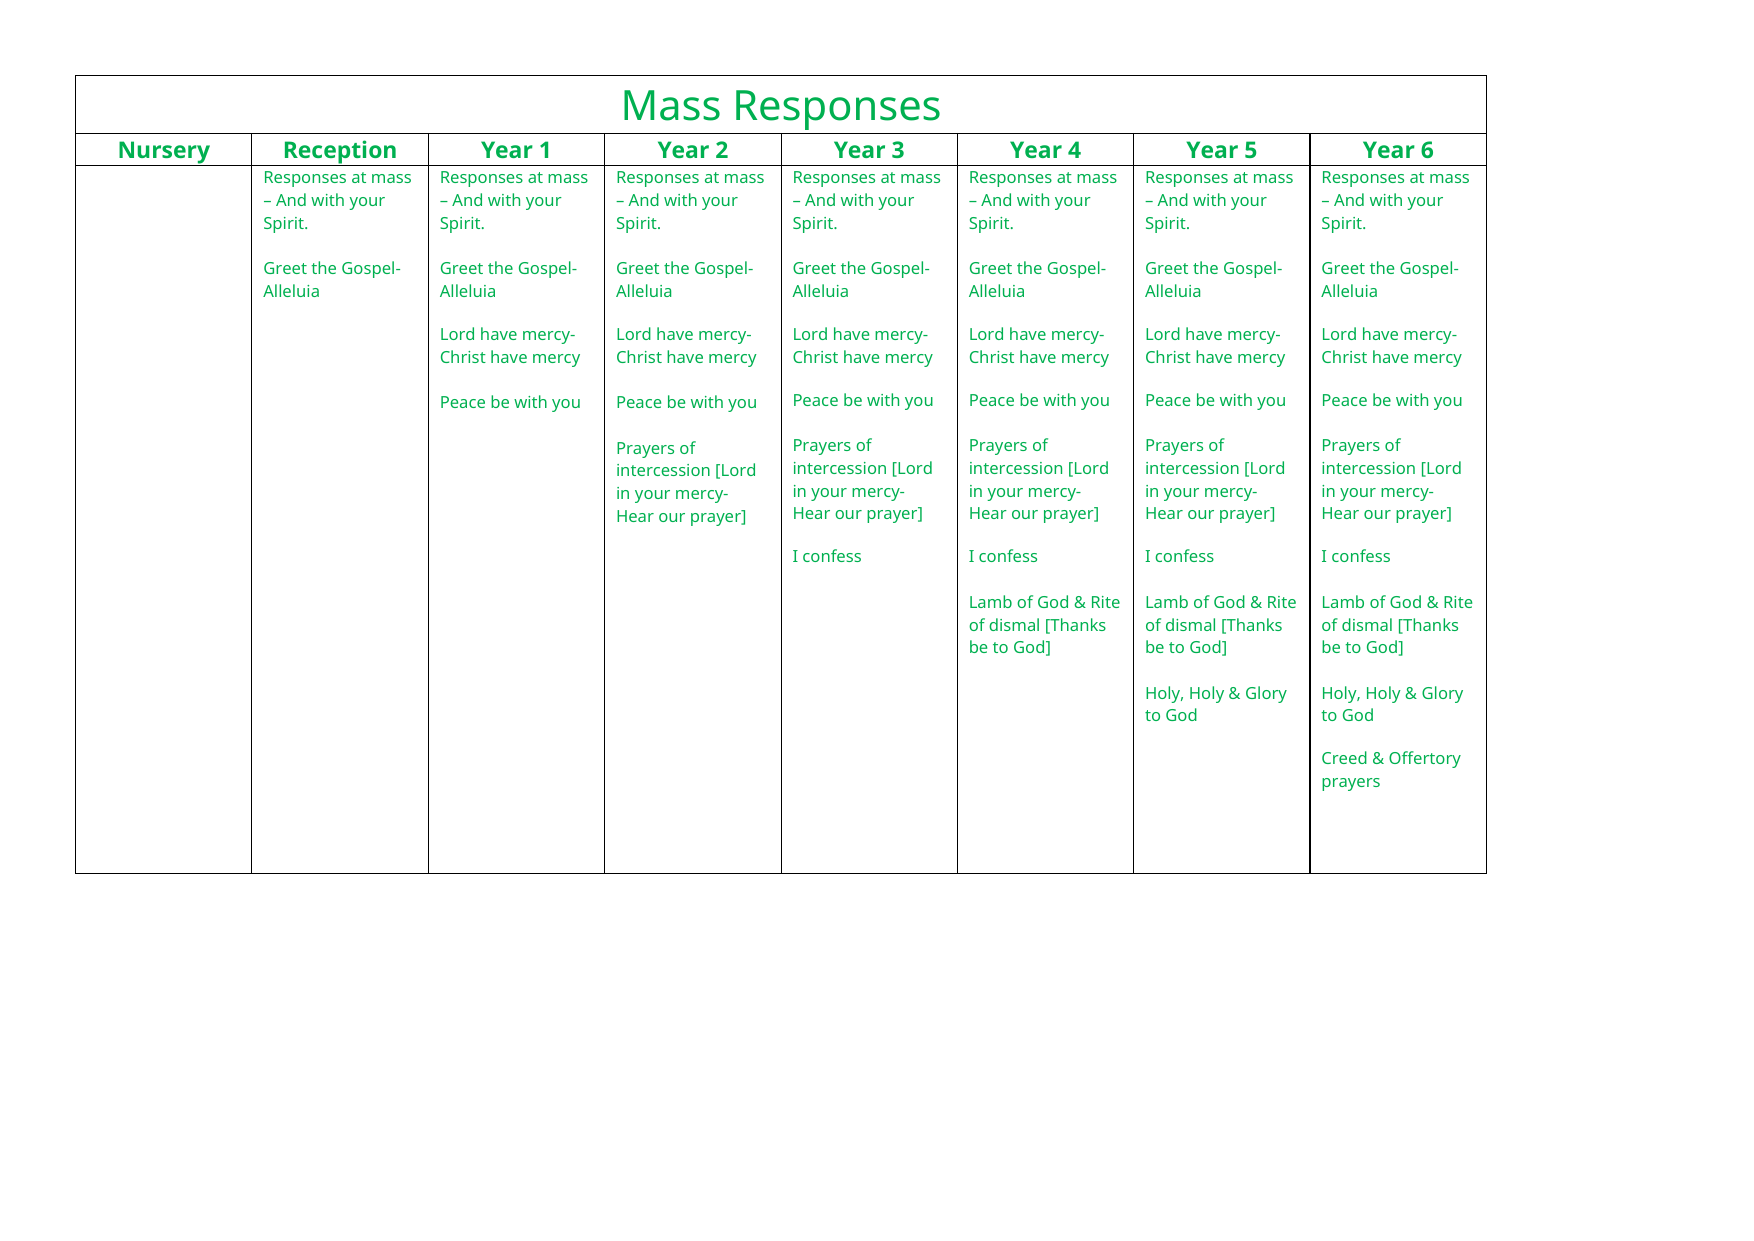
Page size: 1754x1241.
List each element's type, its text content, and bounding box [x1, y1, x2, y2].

table_cell Responses at mass – And with your Spirit. Greet the Gospel- Alleluia Lord have mercy- Christ have mercy Peace be with you Prayers of intercession [Lord in your mercy- Hear our prayer] I confess Lamb of God & Rite of dismal [Thanks be to God] Holy, Holy & Glory to God [1134, 166, 1309, 872]
table_cell Year 5 [1134, 134, 1309, 165]
table_cell Year 4 [958, 134, 1133, 165]
table_cell Year 6 [1311, 134, 1486, 165]
table_cell Responses at mass – And with your Spirit. Greet the Gospel- Alleluia Lord have mercy- Christ have mercy Peace be with you [429, 166, 604, 872]
table_cell Responses at mass – And with your Spirit. Greet the Gospel- Alleluia [252, 166, 428, 872]
table_cell Reception [252, 134, 428, 165]
table_cell Nursery [76, 134, 251, 165]
table_cell Year 3 [782, 134, 957, 165]
table_header Mass Responses [76, 76, 1486, 133]
table_cell [76, 166, 251, 872]
table_cell Responses at mass – And with your Spirit. Greet the Gospel- Alleluia Lord have mercy- Christ have mercy Peace be with you Prayers of intercession [Lord in your mercy- Hear our prayer] I confess [782, 166, 957, 872]
table_cell Responses at mass – And with your Spirit. Greet the Gospel- Alleluia Lord have mercy- Christ have mercy Peace be with you Prayers of intercession [Lord in your mercy- Hear our prayer] [605, 166, 781, 872]
table_cell Responses at mass – And with your Spirit. Greet the Gospel- Alleluia Lord have mercy- Christ have mercy Peace be with you Prayers of intercession [Lord in your mercy- Hear our prayer] I confess Lamb of God & Rite of dismal [Thanks be to God] Holy, Holy & Glory to God Creed & Offertory prayers [1311, 166, 1486, 872]
table_cell Year 2 [605, 134, 781, 165]
table_cell Year 1 [429, 134, 604, 165]
table_cell Responses at mass – And with your Spirit. Greet the Gospel- Alleluia Lord have mercy- Christ have mercy Peace be with you Prayers of intercession [Lord in your mercy- Hear our prayer] I confess Lamb of God & Rite of dismal [Thanks be to God] [958, 166, 1133, 872]
